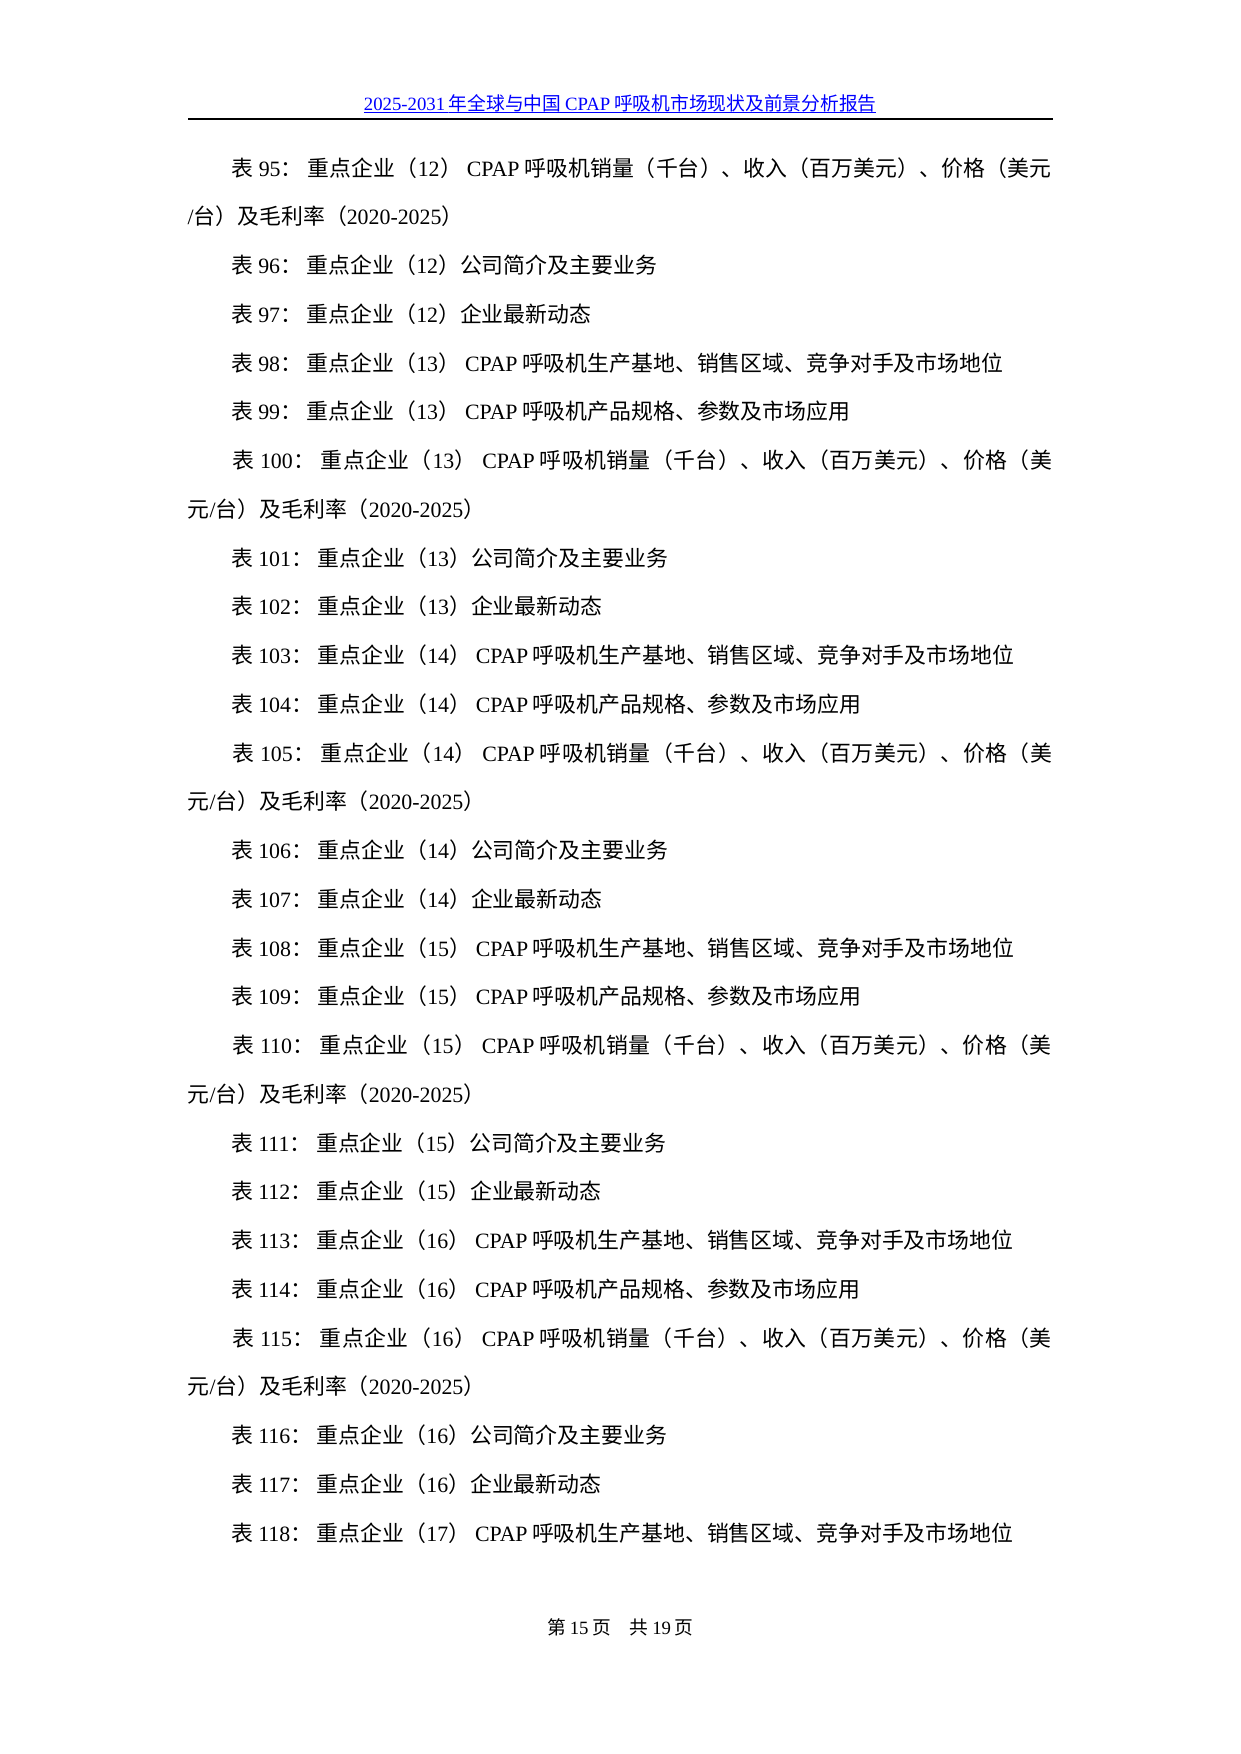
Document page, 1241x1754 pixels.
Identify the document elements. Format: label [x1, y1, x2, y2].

text [187, 150, 1053, 1548]
